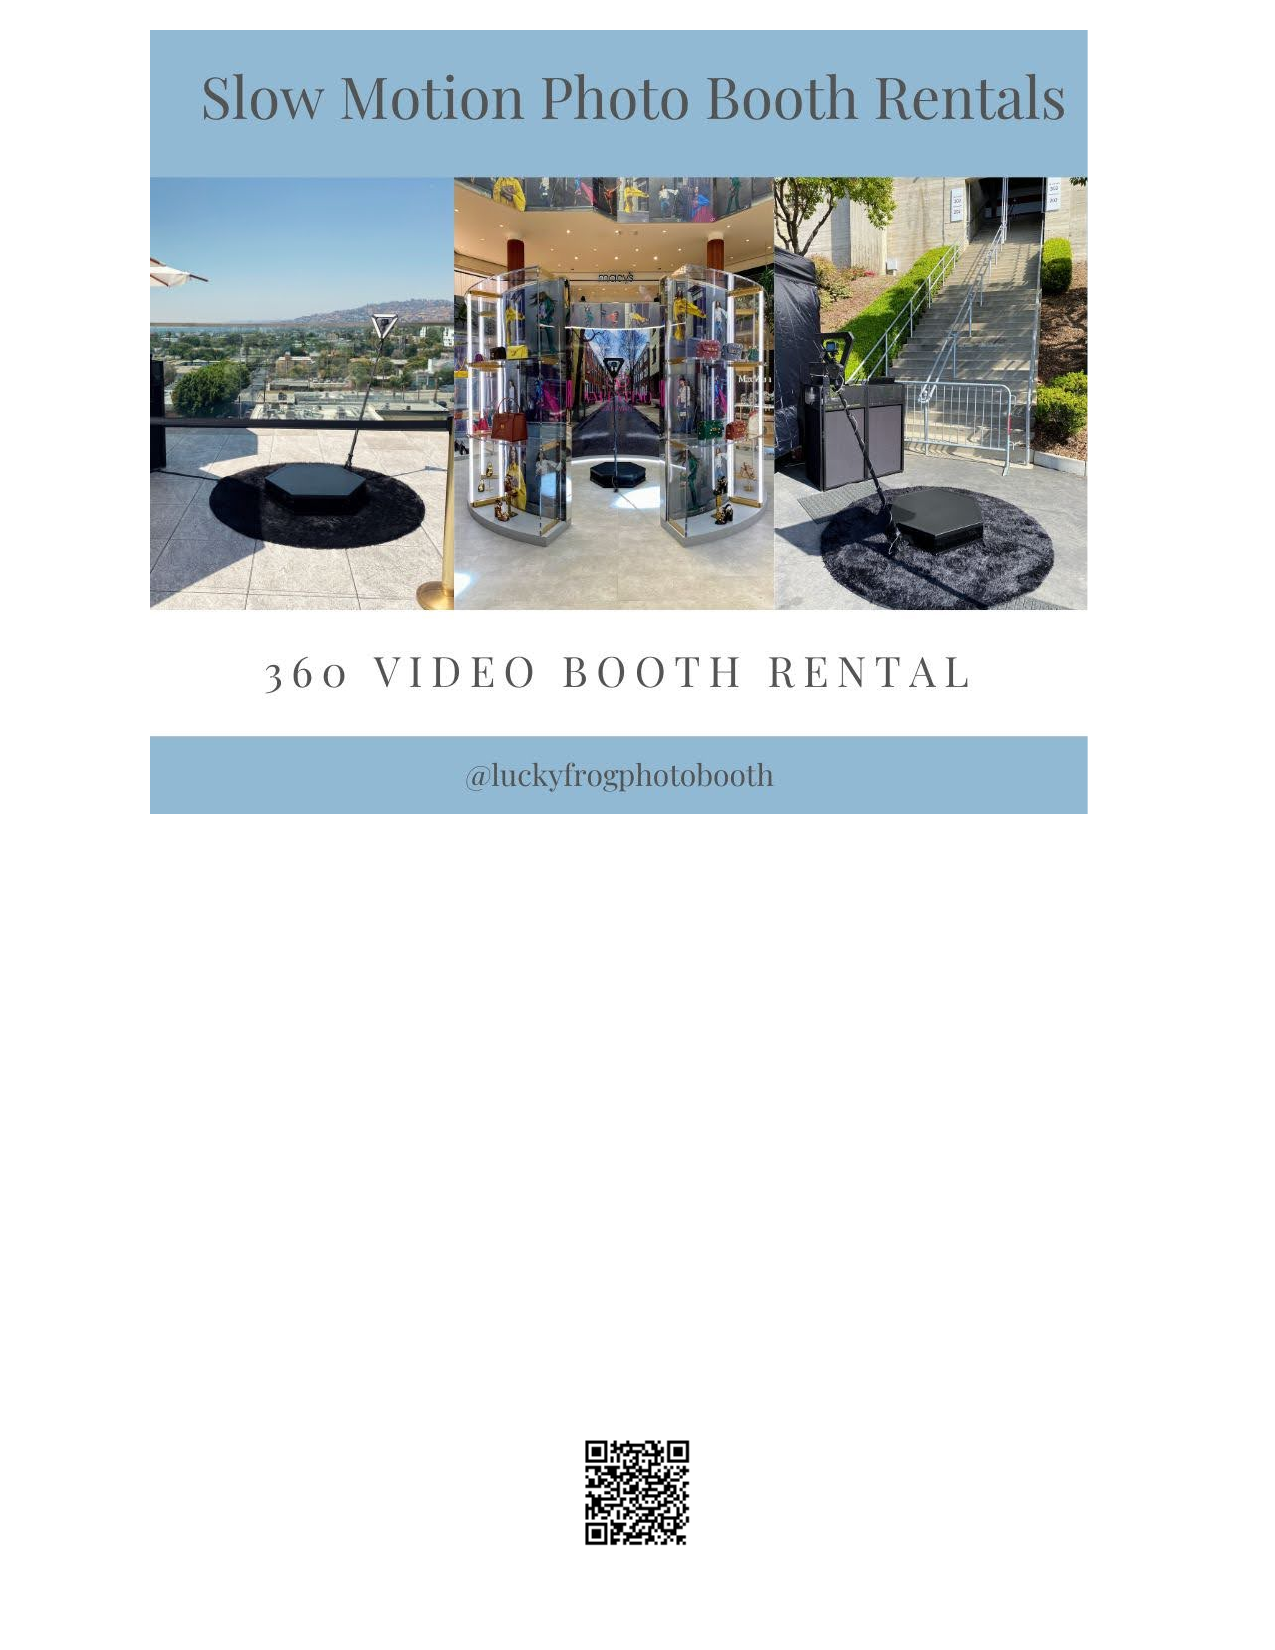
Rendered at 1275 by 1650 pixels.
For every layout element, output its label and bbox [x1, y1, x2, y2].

picture [150, 30, 1088, 814]
picture [559, 1415, 716, 1572]
